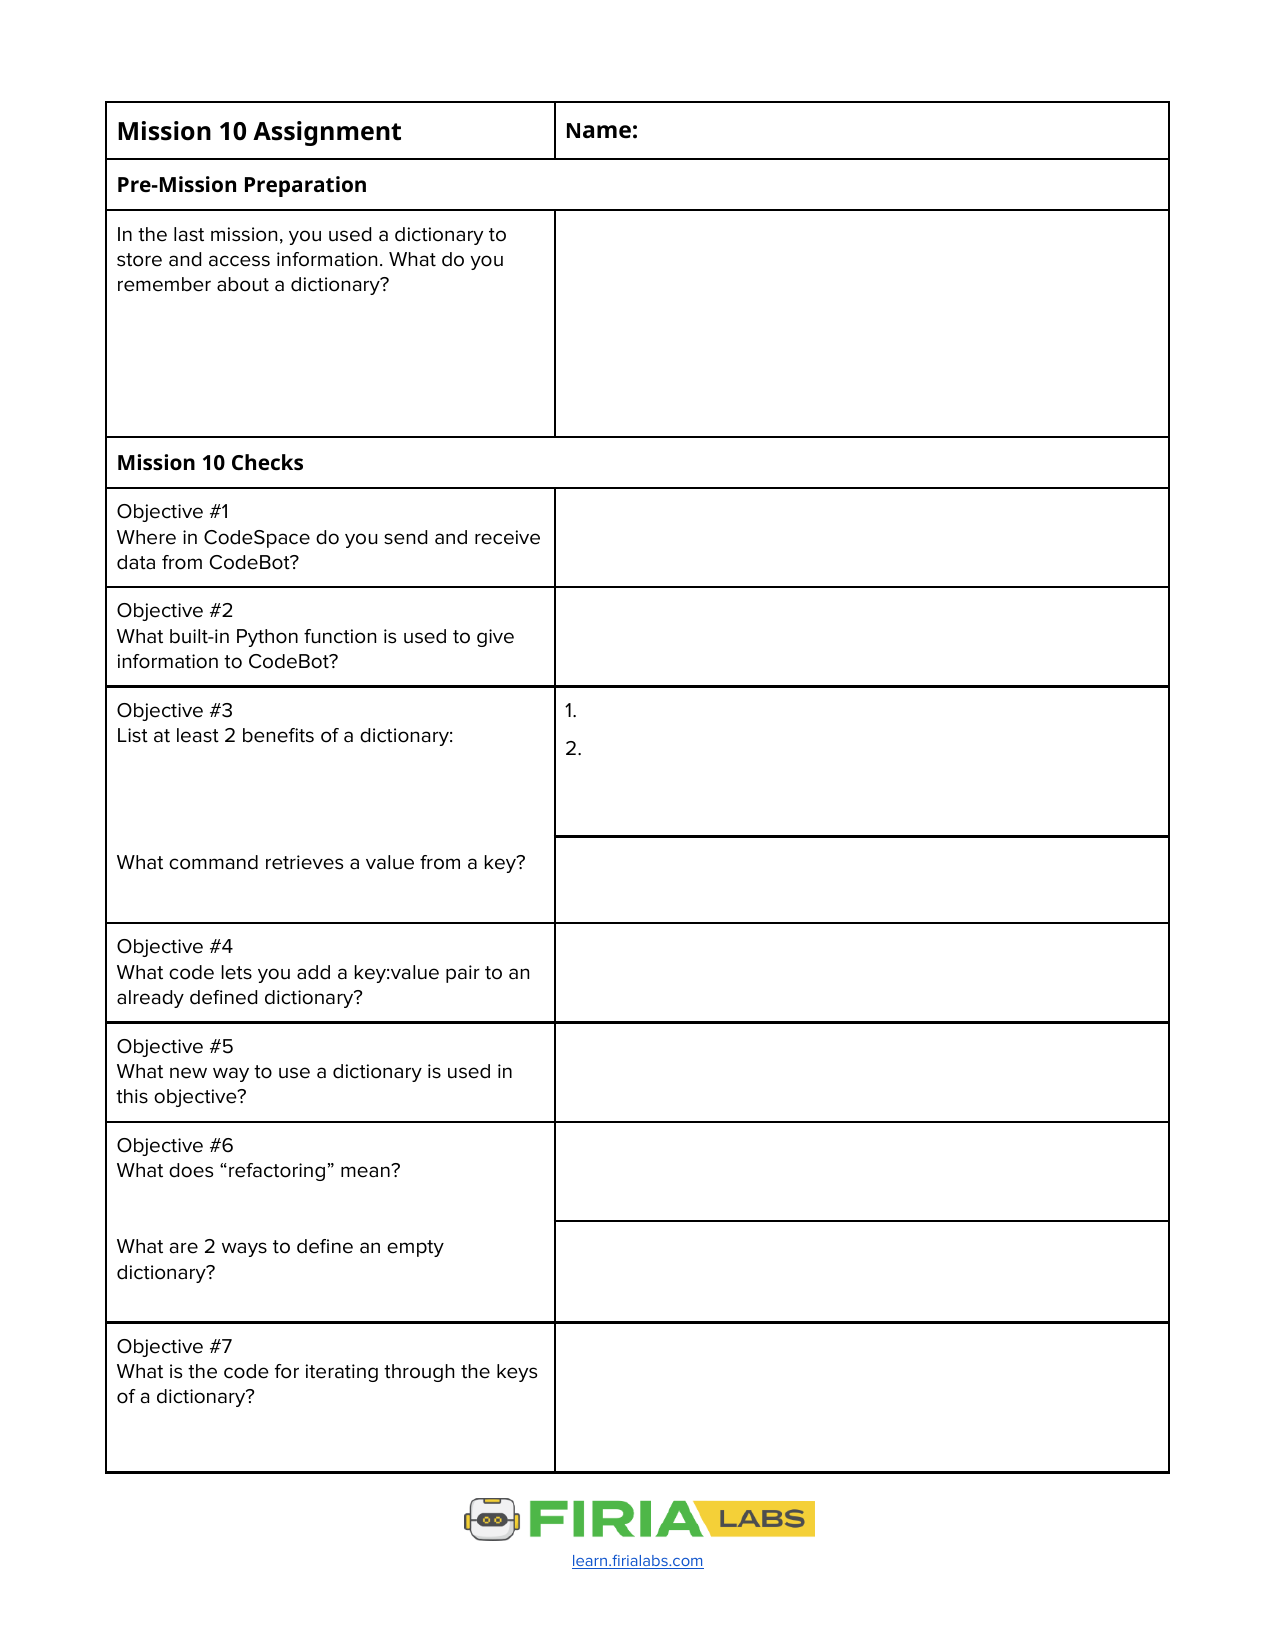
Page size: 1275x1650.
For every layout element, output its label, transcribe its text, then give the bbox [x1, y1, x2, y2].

table_header Name: [556, 103, 1168, 158]
table_cell In the last mission, you used a dictionary to store and access information. What do you remember about a dictionary? [107, 211, 554, 436]
table_cell [556, 838, 1168, 922]
table_cell Objective #6 What does “refactoring” mean? What are 2 ways to define an empty dictionary? [107, 1123, 554, 1321]
table_cell Objective #7 What is the code for iterating through the keys of a dictionary? [107, 1324, 554, 1471]
table_cell [556, 588, 1168, 685]
table_cell [556, 1222, 1168, 1321]
picture [452, 1490, 824, 1547]
table_cell Objective #5 What new way to use a dictionary is used in this objective? [107, 1024, 554, 1121]
table_cell 1. 2. [556, 688, 1168, 835]
table_header Mission 10 Assignment [107, 103, 554, 158]
table_cell Objective #2 What built-in Python function is used to give information to CodeBot? [107, 588, 554, 685]
table_cell [556, 1123, 1168, 1220]
table_cell Objective #1 Where in CodeSpace do you send and receive data from CodeBot? [107, 489, 554, 586]
table_cell Objective #4 What code lets you add a key:value pair to an already defined dictionary? [107, 924, 554, 1021]
table_cell [556, 924, 1168, 1021]
table_cell [556, 211, 1168, 436]
table_cell Pre-Mission Preparation [107, 160, 1168, 209]
table_cell [556, 489, 1168, 586]
table_cell Objective #3 List at least 2 benefits of a dictionary: What command retrieves a value from a key? [107, 688, 554, 922]
table_cell [556, 1324, 1168, 1471]
table_cell [556, 1024, 1168, 1121]
table_cell Mission 10 Checks [107, 438, 1168, 487]
